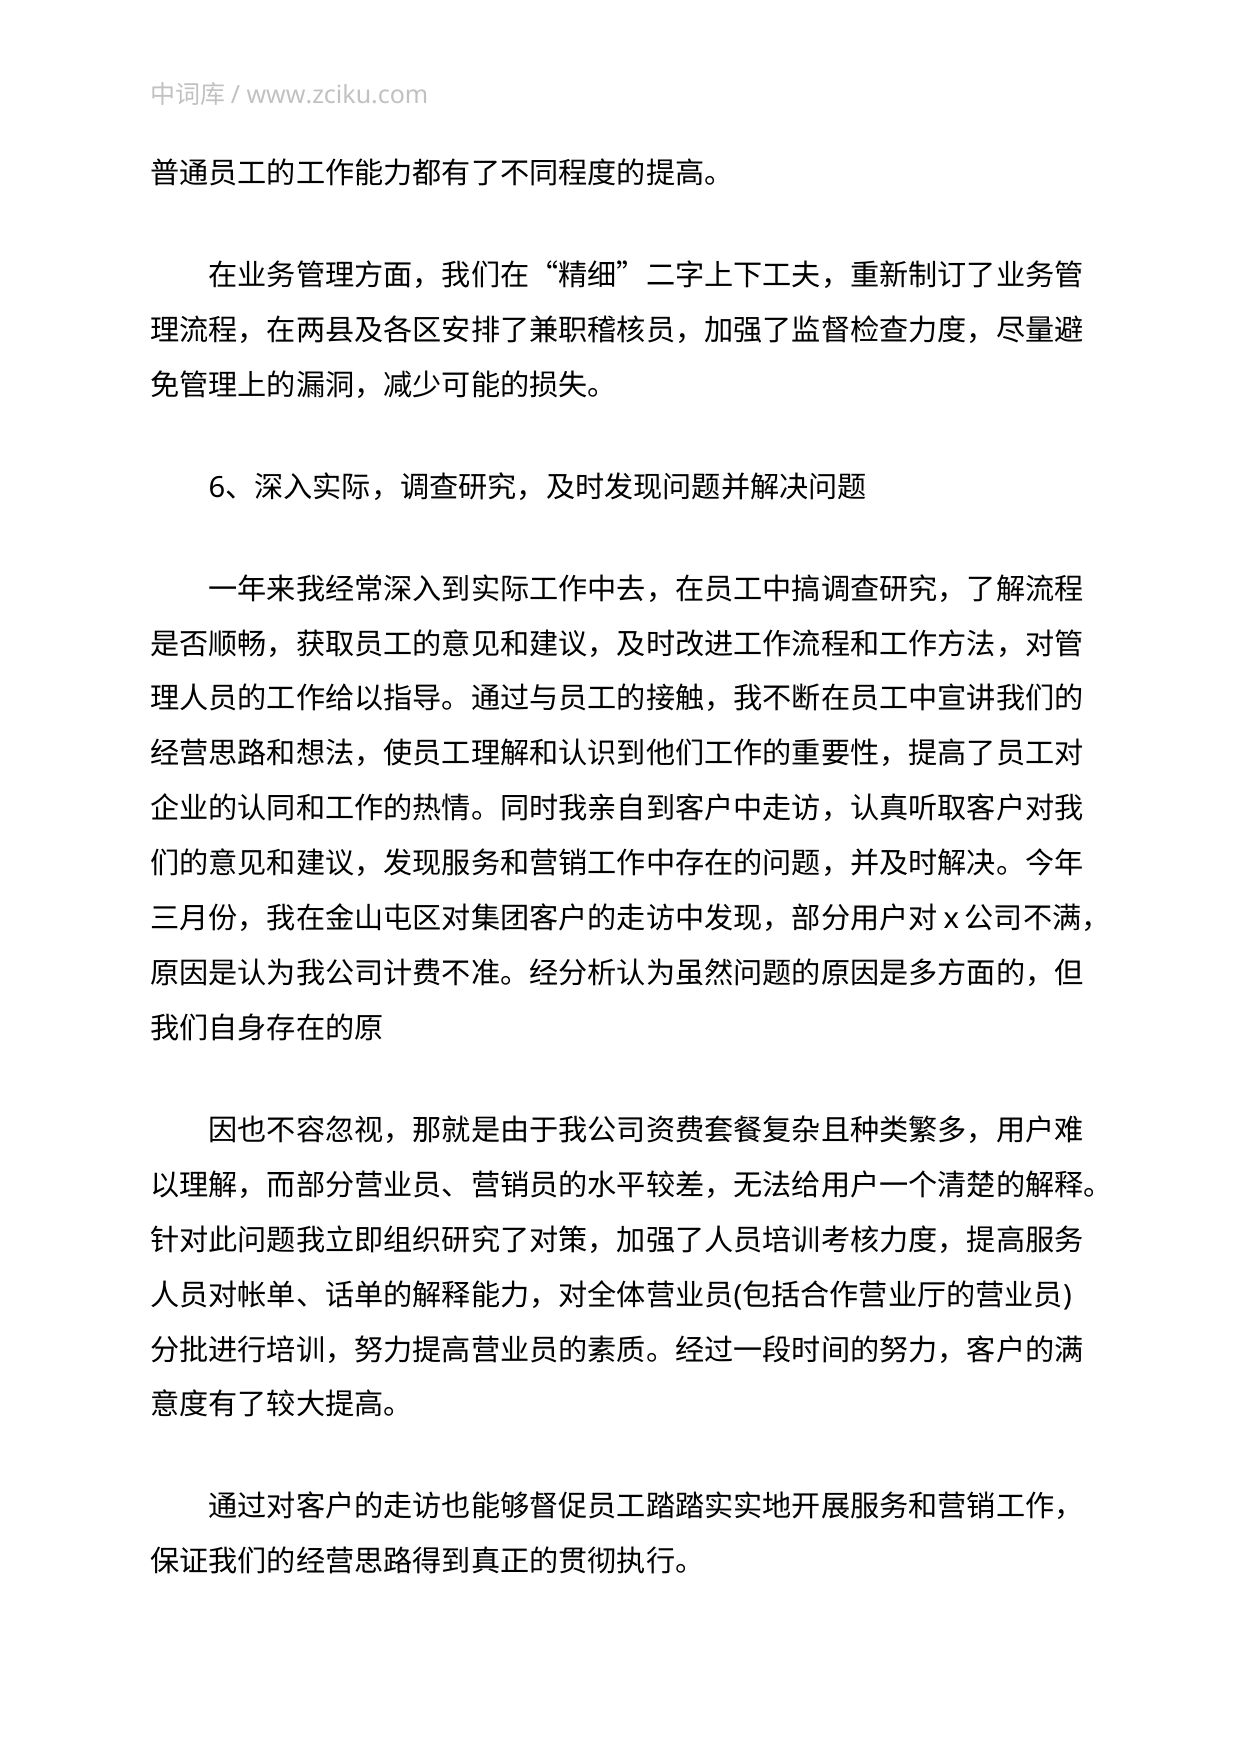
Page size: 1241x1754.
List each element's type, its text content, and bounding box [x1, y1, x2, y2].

text 在业务管理方面，我们在“精细”二字上下工夫，重新制订了业务管理流程，在两县及各区安排了兼职稽核员，加强了监督检查力度，尽量避免管理上的漏洞，减少可能的损失。 [150, 252, 1090, 404]
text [150, 150, 1090, 192]
text 一年来我经常深入到实际工作中去，在员工中搞调查研究，了解流程是否顺畅，获取员工的意见和建议，及时改进工作流程和工作方法，对管理人员的工作给以指导。通过与员工的接触，我不断在员工中宣讲我们的经营思路和想法，使员工理解和认识到他们工作的重要性，提高了员工对企业的认同和工作的热情。同时我亲自到客户中走访，认真听取客户对我们的意见和建议，发现服务和营销工作中存在的问题，并及时解决。今年三月份，我在金山屯区对集团客户的走访中发现，部分用户对x公司不满，原因是认为我公司计费不准。经分析认为虽然问题的原因是多方面的，但我们自身存在的原 [150, 565, 1090, 1047]
text 6、深入实际，调查研究，及时发现问题并解决问题 [150, 463, 1090, 506]
text 因也不容忽视，那就是由于我公司资费套餐复杂且种类繁多，用户难以理解，而部分营业员、营销员的水平较差，无法给用户一个清楚的解释。针对此问题我立即组织研究了对策，加强了人员培训考核力度，提高服务人员对帐单、话单的解释能力，对全体营业员(包括合作营业厅的营业员)分批进行培训，努力提高营业员的素质。经过一段时间的努力，客户的满意度有了较大提高。 [150, 1106, 1090, 1423]
text 通过对客户的走访也能够督促员工踏踏实实地开展服务和营销工作，保证我们的经营思路得到真正的贯彻执行。 [150, 1483, 1090, 1580]
